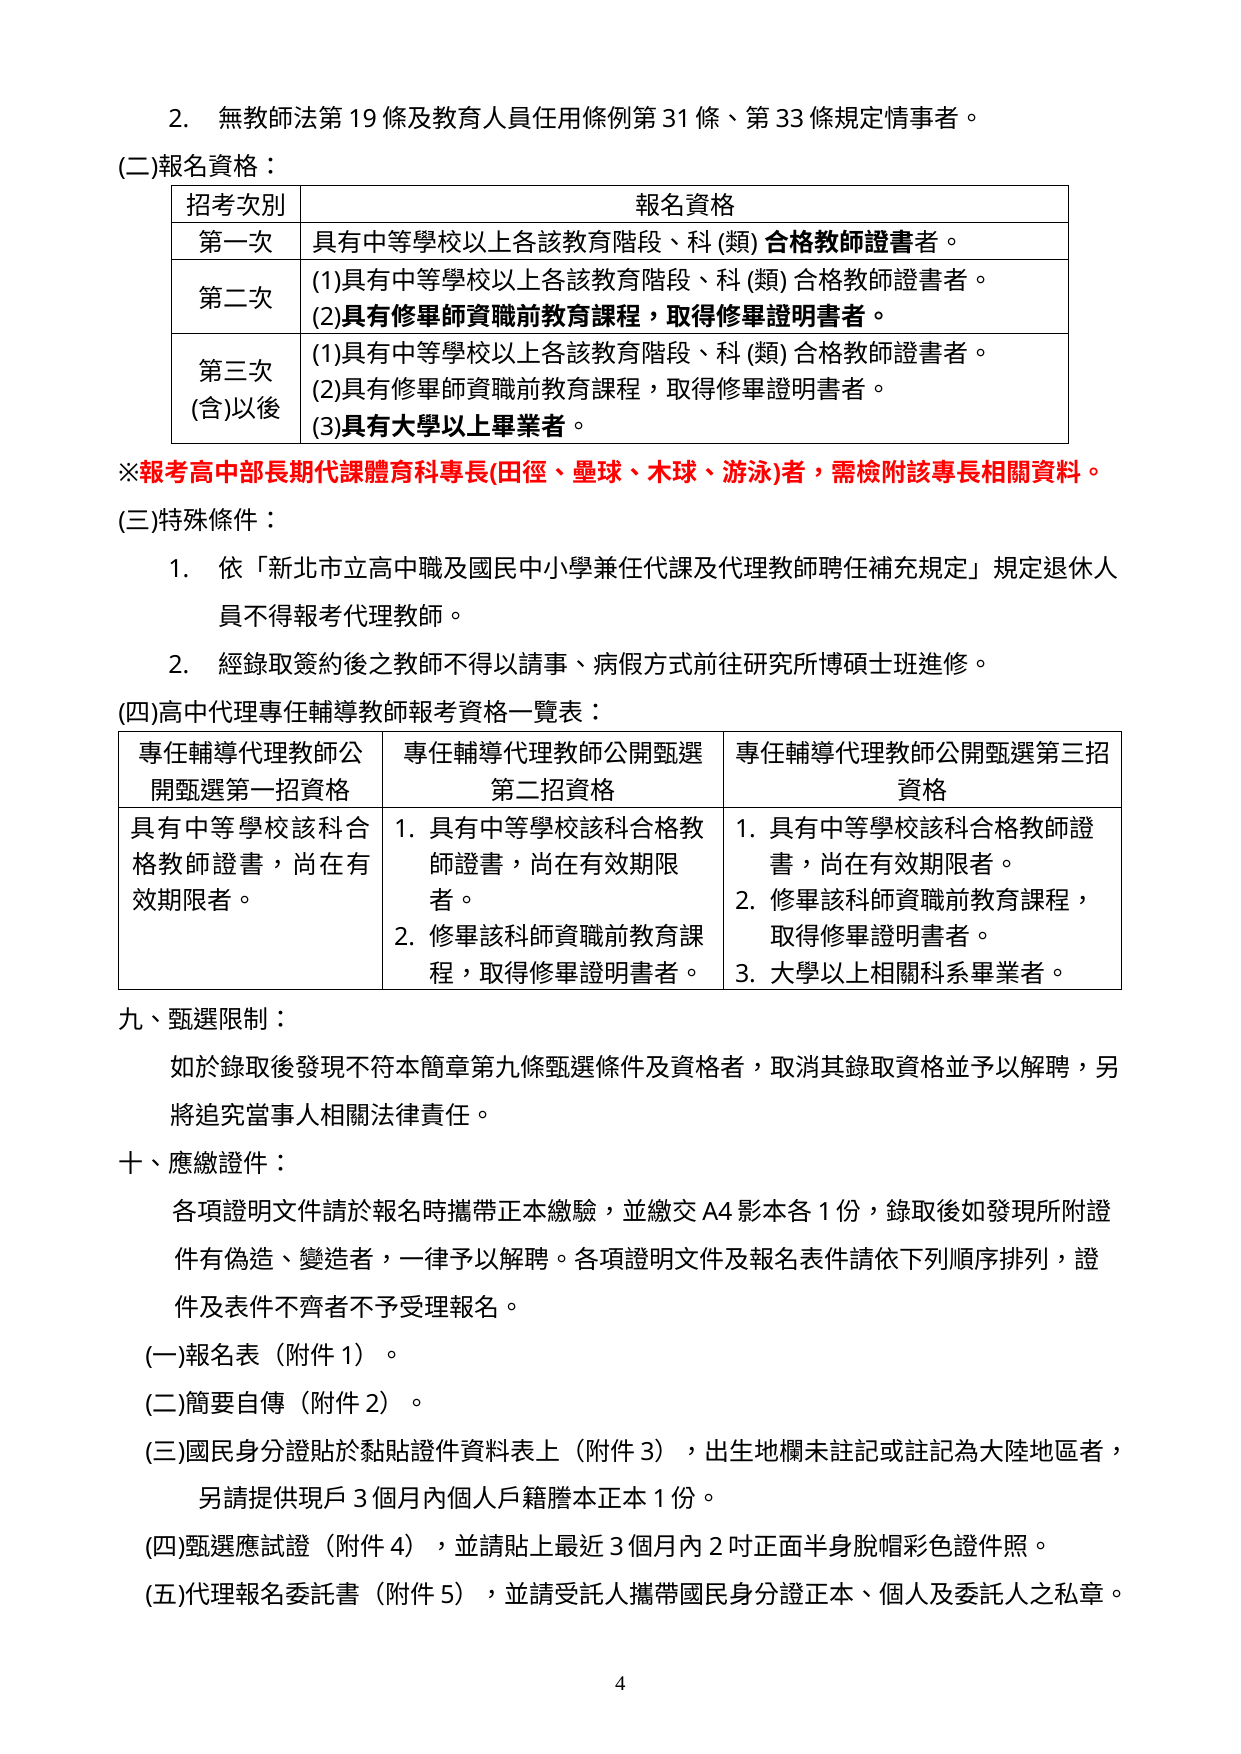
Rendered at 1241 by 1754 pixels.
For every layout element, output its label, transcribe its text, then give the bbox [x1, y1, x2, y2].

text ※報考高中部長期代課體育科專長(田徑、壘球、木球、游泳)者，需檢附該專長相關資料。 [118, 443, 1122, 491]
text (一)報名表（附件1）。 [145, 1326, 1122, 1374]
table_cell (1)具有中等學校以上各該教育階段、科 (類) 合格教師證書者。 (2)具有修畢師資職前教育課程，取得修畢證明書者。 (3)具有大學以上畢業者。 [301, 334, 1068, 442]
table_cell (1)具有中等學校以上各該教育階段、科 (類) 合格教師證書者。 (2)具有修畢師資職前教育課程，取得修畢證明書者。 [301, 260, 1068, 333]
text 如於錄取後發現不符本簡章第九條甄選條件及資格者，取消其錄取資格並予以解聘，另將追究當事人相關法律責任。 [170, 1038, 1122, 1134]
table_header 招考次別 [172, 186, 300, 222]
list 經錄取簽約後之教師不得以請事、病假方式前往研究所博碩士班進修。 [168, 635, 1122, 683]
text (二)報名資格： [118, 137, 1122, 184]
text (三)特殊條件： [118, 491, 1122, 539]
text (二)簡要自傳（附件2）。 [145, 1374, 1122, 1422]
text (五)代理報名委託書（附件5），並請受託人攜帶國民身分證正本、個人及委託人之私章。 [145, 1565, 1122, 1613]
table_cell 第一次 [172, 223, 300, 259]
table_cell 具有中等學校該科合格教師證書，尚在有效期限者。 [119, 808, 382, 989]
table_header 專任輔導代理教師公開甄選第三招資格 [724, 732, 1121, 807]
text 九、甄選限制： [118, 990, 1122, 1038]
text 各項證明文件請於報名時攜帶正本繳驗，並繳交A4影本各1份，錄取後如發現所附證件有偽造、變造者，一律予以解聘。各項證明文件及報名表件請依下列順序排列，證件及表件不齊者不予受理報名。 [172, 1182, 1122, 1326]
text (四)甄選應試證（附件4），並請貼上最近3個月內2吋正面半身脫帽彩色證件照。 [145, 1517, 1122, 1565]
text (三)國民身分證貼於黏貼證件資料表上（附件3），出生地欄未註記或註記為大陸地區者，另請提供現戶3個月內個人戶籍謄本正本1份。 [145, 1422, 1122, 1517]
table_header 報名資格 [301, 186, 1068, 222]
table_cell 具有中等學校以上各該教育階段、科 (類) 合格教師證書者。 [301, 223, 1068, 259]
list 無教師法第19條及教育人員任用條例第31條、第33條規定情事者。 [168, 89, 1122, 137]
table_cell 具有中等學校該科合格教師證書，尚在有效期限者。 修畢該科師資職前教育課程，取得修畢證明書者。 [383, 808, 723, 989]
list 依「新北市立高中職及國民中小學兼任代課及代理教師聘任補充規定」規定退休人員不得報考代理教師。 [168, 539, 1122, 635]
table_header 專任輔導代理教師公開甄選第二招資格 [383, 732, 723, 807]
table_cell 第三次(含)以後 [172, 334, 300, 442]
text 十、應繳證件： [118, 1134, 1122, 1182]
table_header 專任輔導代理教師公開甄選第一招資格 [119, 732, 382, 807]
table_cell 具有中等學校該科合格教師證書，尚在有效期限者。 修畢該科師資職前教育課程，取得修畢證明書者。 大學以上相關科系畢業者。 [724, 808, 1121, 989]
table_cell 第二次 [172, 260, 300, 333]
text (四)高中代理專任輔導教師報考資格一覽表： [118, 683, 1122, 731]
